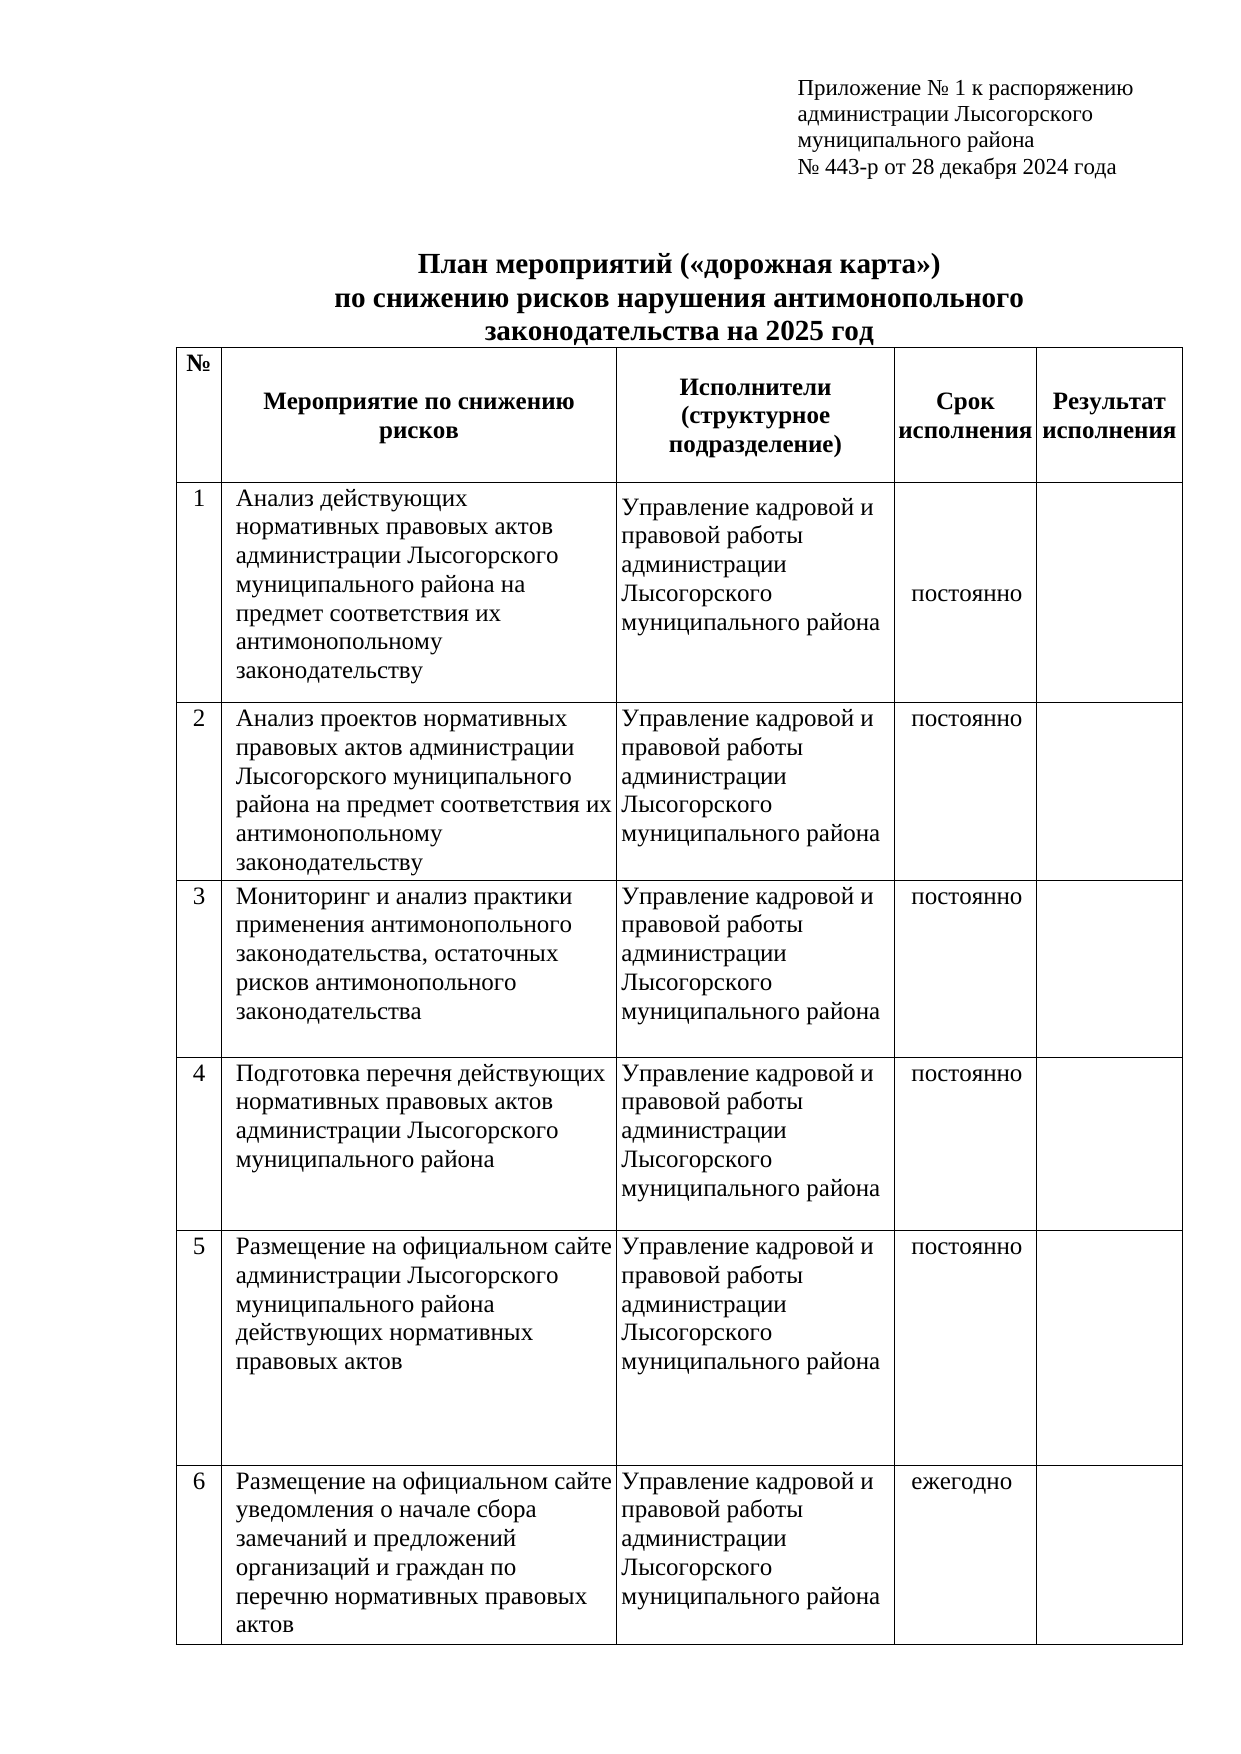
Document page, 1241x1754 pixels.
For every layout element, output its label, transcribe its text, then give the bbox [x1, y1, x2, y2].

table_cell [1037, 881, 1182, 1057]
table_cell постоянно [895, 483, 1036, 702]
table_header № [177, 348, 221, 482]
table_header Исполнители (структурное подразделение) [617, 348, 894, 482]
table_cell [617, 1466, 894, 1643]
text № 443-р от 28 декабря 2024 года [797, 153, 1181, 179]
table_cell постоянно [895, 1231, 1036, 1465]
table_cell Размещение на официальном сайте администрации Лысогорского муниципального района действующих нормативных правовых актов [222, 1231, 616, 1465]
table_cell постоянно [895, 703, 1036, 880]
table_cell [1037, 1058, 1182, 1230]
table_cell ежегодно [895, 1466, 1036, 1643]
table_cell Подготовка перечня действующих нормативных правовых актов администрации Лысогорского муниципального района [222, 1058, 616, 1230]
table_cell Управление кадровой и правовой работы администрации Лысогорского муниципального района [617, 1231, 894, 1465]
table_cell [1037, 1231, 1182, 1465]
table_cell Анализ действующих нормативных правовых актов администрации Лысогорского муниципального района на предмет соответствия их антимонопольному законодательству [222, 483, 616, 702]
table_cell Управление кадровой и правовой работы администрации Лысогорского муниципального района [617, 483, 894, 702]
table_cell постоянно [895, 1058, 1036, 1230]
table_cell Мониторинг и анализ практики применения антимонопольного законодательства, остаточных рисков антимонопольного законодательства [222, 881, 616, 1057]
text Приложение № 1 к распоряжению администрации Лысогорского муниципального района [797, 74, 1181, 153]
table_cell Управление кадровой и правовой работы администрации Лысогорского муниципального района [617, 703, 894, 880]
table_cell 4 [177, 1058, 221, 1230]
table_cell Анализ проектов нормативных правовых актов администрации Лысогорского муниципального района на предмет соответствия их антимонопольному законодательству [222, 703, 616, 880]
table_cell 5 [177, 1231, 221, 1465]
table_header Мероприятие по снижению рисков [222, 348, 616, 482]
table_cell [1037, 703, 1182, 880]
table_cell постоянно [895, 881, 1036, 1057]
table_cell [1037, 1466, 1182, 1643]
table_cell 3 [177, 881, 221, 1057]
table_header Срок исполнения [895, 348, 1036, 482]
table_cell Управление кадровой и правовой работы администрации Лысогорского муниципального района [617, 1058, 894, 1230]
table_cell [1037, 483, 1182, 702]
text План мероприятий («дорожная карта») по снижению рисков нарушения антимонопольного законодательства на 2025 год [177, 246, 1181, 347]
table_cell 6 [177, 1466, 221, 1643]
table_header Результат исполнения [1037, 348, 1182, 482]
table_cell Размещение на официальном сайте уведомления о начале сбора замечаний и предложений организаций и граждан по перечню нормативных правовых актов [222, 1466, 616, 1643]
table_cell 2 [177, 703, 221, 880]
table_cell Управление кадровой и правовой работы администрации Лысогорского муниципального района [617, 881, 894, 1057]
table_cell 1 [177, 483, 221, 702]
